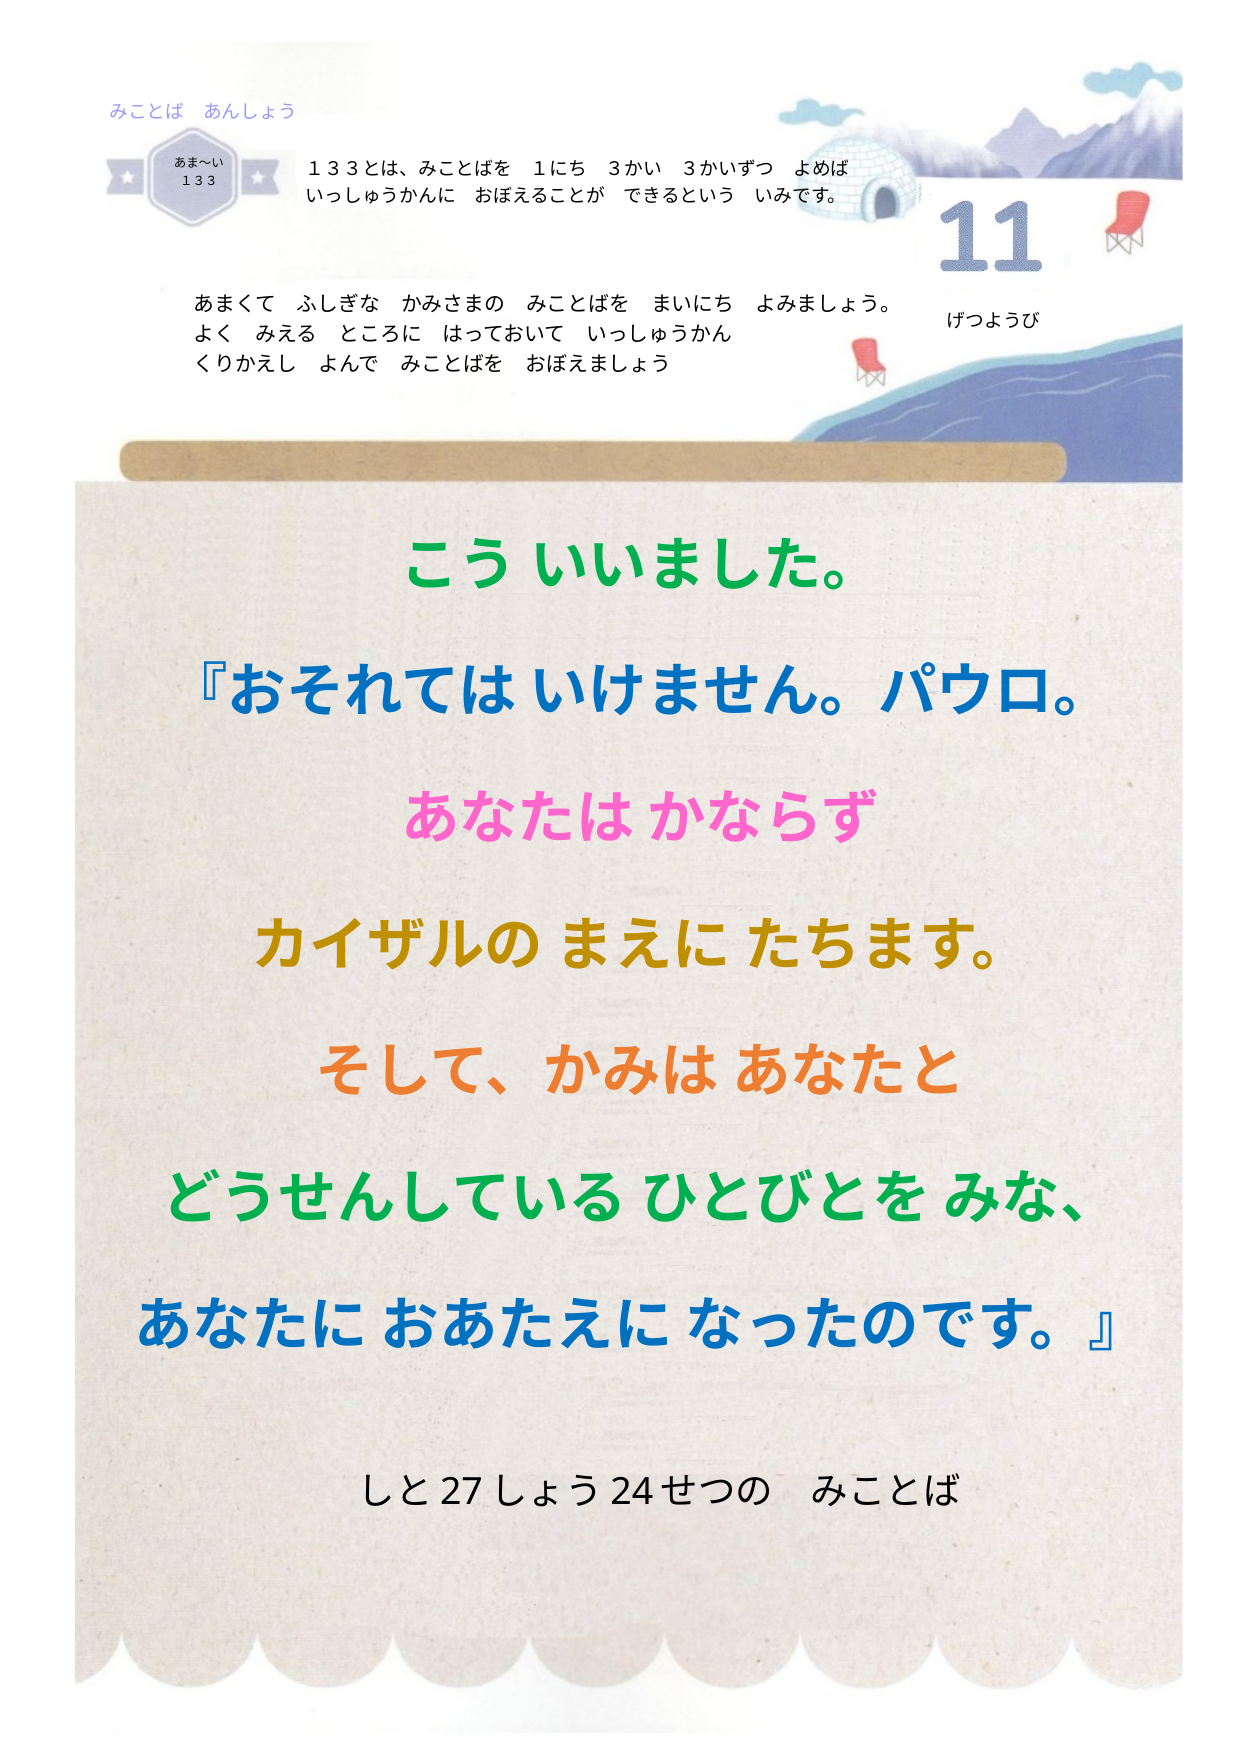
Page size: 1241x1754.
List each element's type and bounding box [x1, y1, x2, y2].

picture [75, 42, 1183, 1733]
